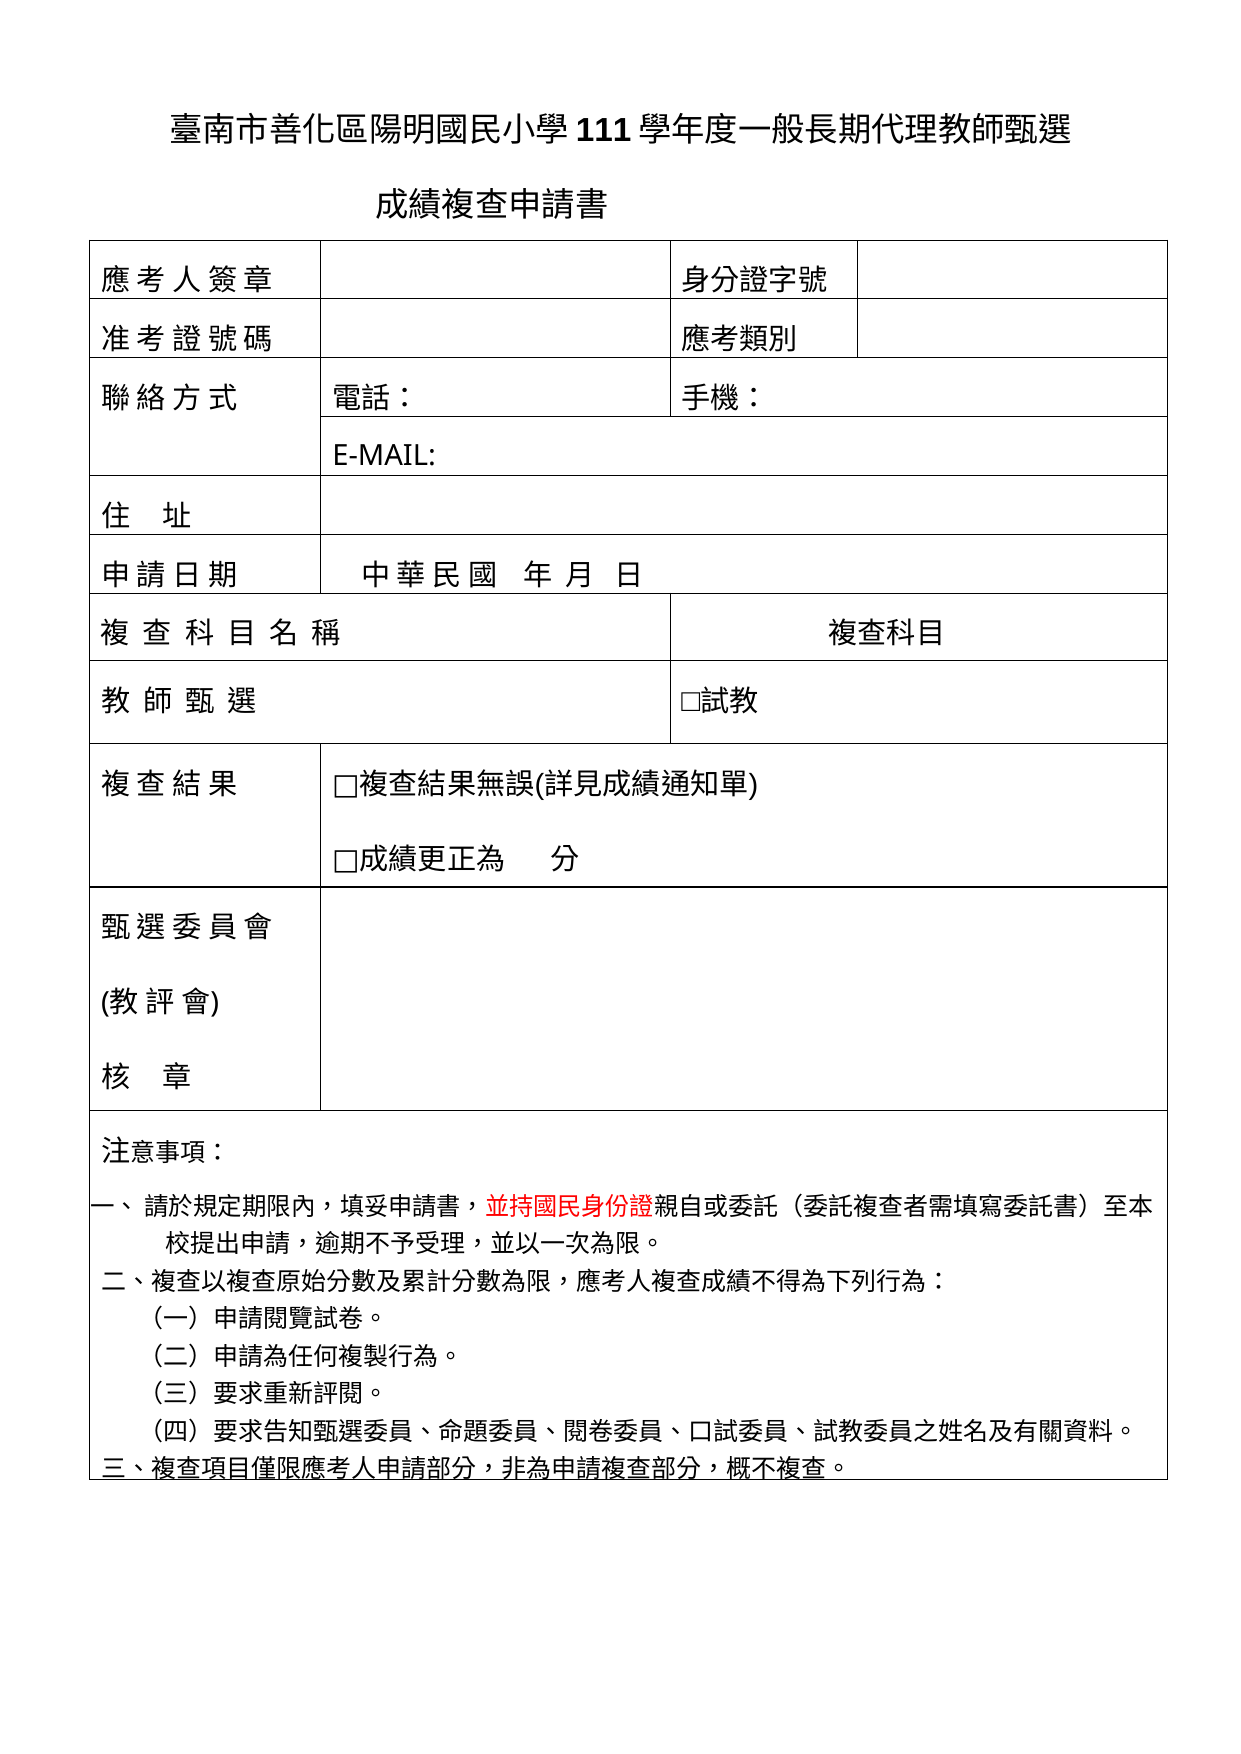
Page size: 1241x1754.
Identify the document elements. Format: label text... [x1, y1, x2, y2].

text 成績複查申請書 [227, 164, 1152, 239]
table_cell 准 考 證 號 碼 [90, 299, 320, 357]
table_cell 複查科目 (請勾選欄) [671, 594, 1167, 660]
table_cell 電話： [321, 358, 670, 416]
table_cell 教 師 甄 選 [90, 661, 670, 743]
table_cell 複 查 結 果 [90, 744, 320, 886]
table_cell 複 查 科 目 名 稱 [90, 594, 670, 660]
table_header [858, 241, 1167, 298]
table_cell 住 址 [90, 476, 320, 534]
table_header [321, 241, 670, 298]
table_cell □複查結果無誤(詳見成績通知單) □成績更正為 分 [321, 744, 1167, 886]
table_cell [321, 299, 670, 357]
table_cell 申 請 日 期 [90, 535, 320, 592]
table_cell 甄 選 委 員 會 (教 評 會) 核 章 [90, 888, 320, 1110]
table_cell 應考類別 [671, 299, 857, 357]
table_cell 注意事項： 一、 請於規定期限內，填妥申請書，並持國民身份證親自或委託（委託複查者需填寫委託書）至本 校提出申請，逾期不予受理，並以一次為限。 二、複查以複查原始分數及累計分數為限，應考人複查成績不得為下列行為： （一）申請閱覽試卷。 （二）申請為任何複製行為。 （三）要求重新評閱。 （四）要求告知甄選委員、命題委員、閱卷委員、口試委員、試教委員之姓名及有關資料。 三、複查項目僅限應考人申請部分，非為申請複查部分，概不複查。 [90, 1111, 1167, 1479]
table_cell [321, 888, 1167, 1110]
table_cell 中 華 民 國 年 月 日 [321, 535, 1167, 592]
table_header 身分證字號 [671, 241, 857, 298]
table_cell 聯 絡 方 式 [90, 358, 320, 475]
text 臺南市善化區陽明國民小學111學年度一般長期代理教師甄選 [89, 89, 1152, 164]
table_header 應 考 人 簽 章 [90, 241, 320, 298]
table_cell 手機： [671, 358, 1167, 416]
table_cell □試教 □口試 [671, 661, 1167, 743]
table_cell [321, 476, 1167, 534]
table_cell E-MAIL: [321, 417, 1167, 475]
table_cell [858, 299, 1167, 357]
